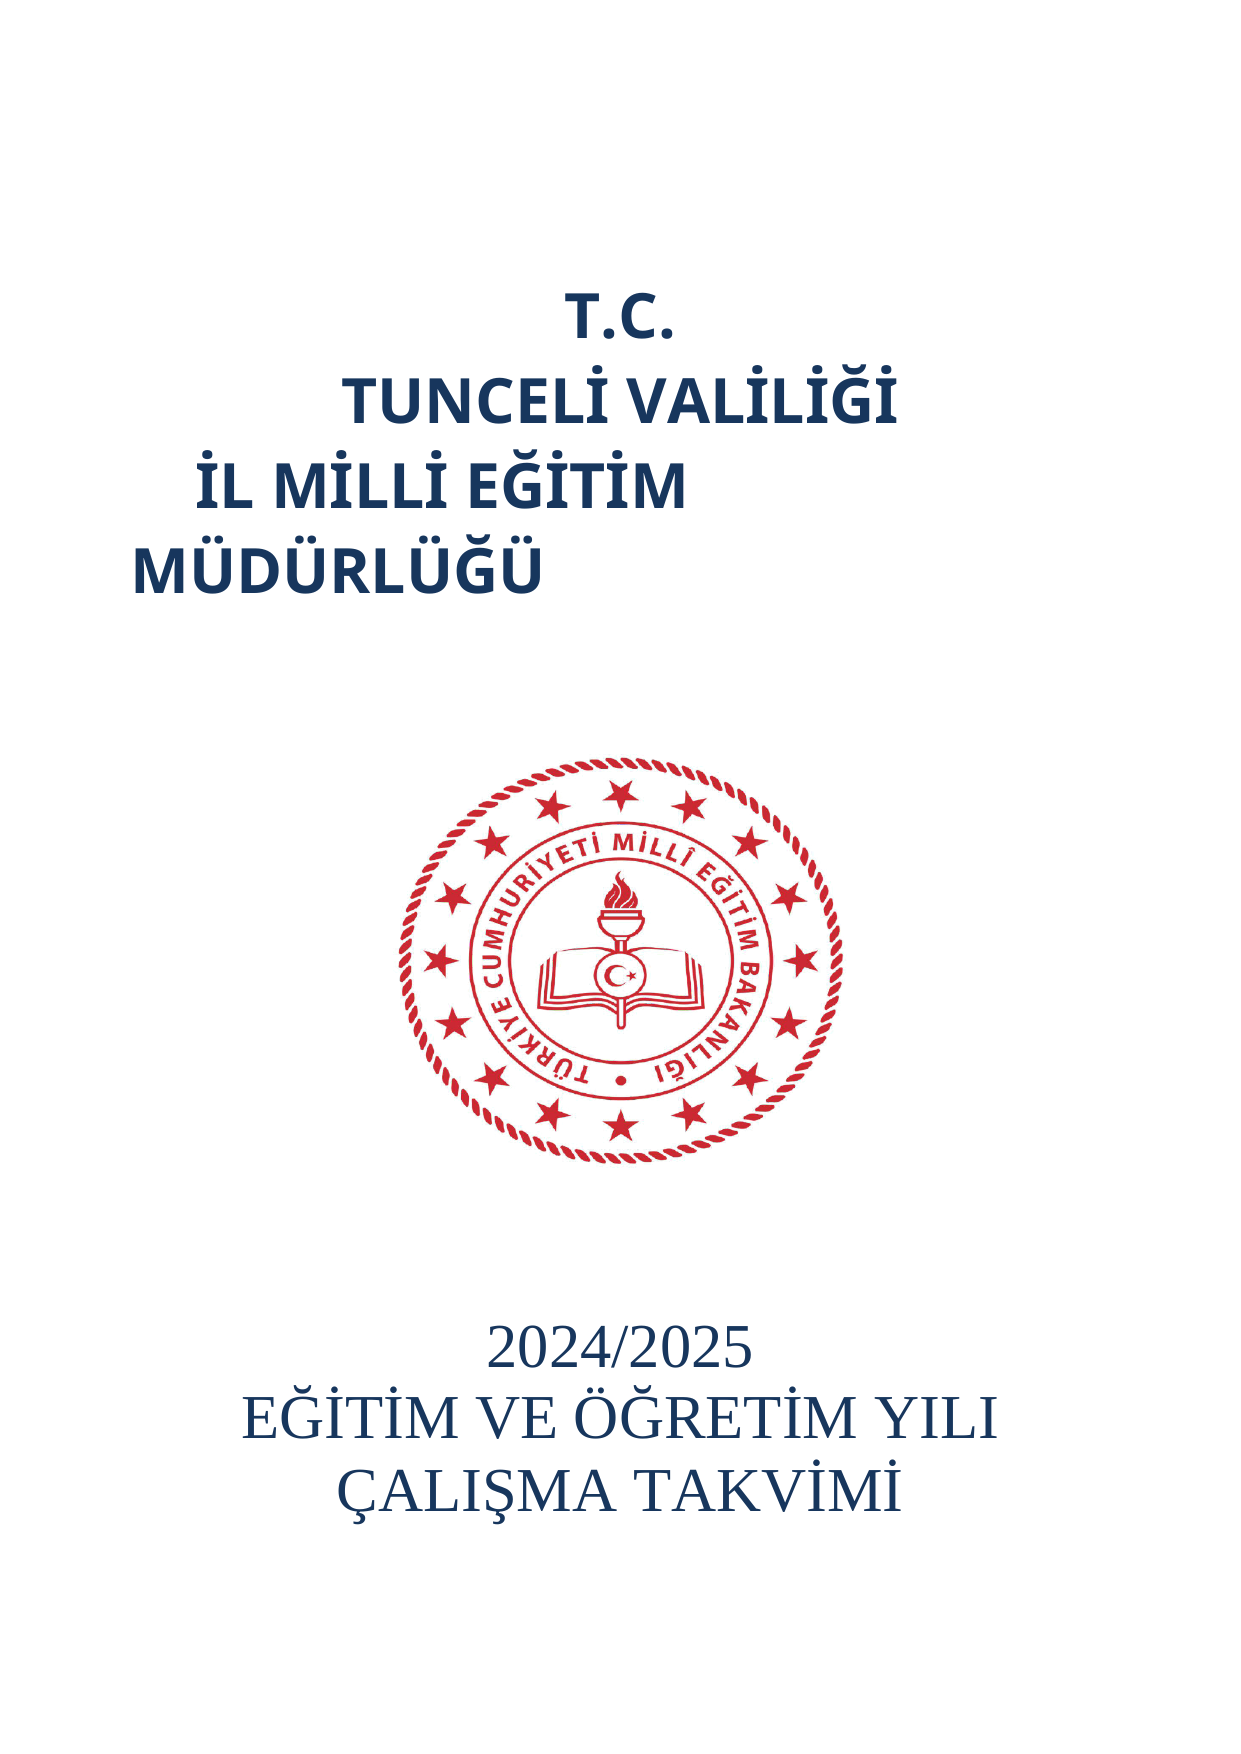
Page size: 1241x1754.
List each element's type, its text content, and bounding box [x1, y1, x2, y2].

text EĞİTİM VE ÖĞRETİM YILI ÇALIŞMA TAKVİMİ [130, 1381, 1110, 1524]
text T.C. [130, 272, 1110, 357]
text İL MİLLİ EĞİTİM MÜDÜRLÜĞÜ [130, 442, 1110, 612]
text TUNCELİ VALİLİĞİ [130, 357, 1110, 442]
picture [389, 744, 847, 1171]
text 2024/2025 [130, 1308, 1110, 1381]
